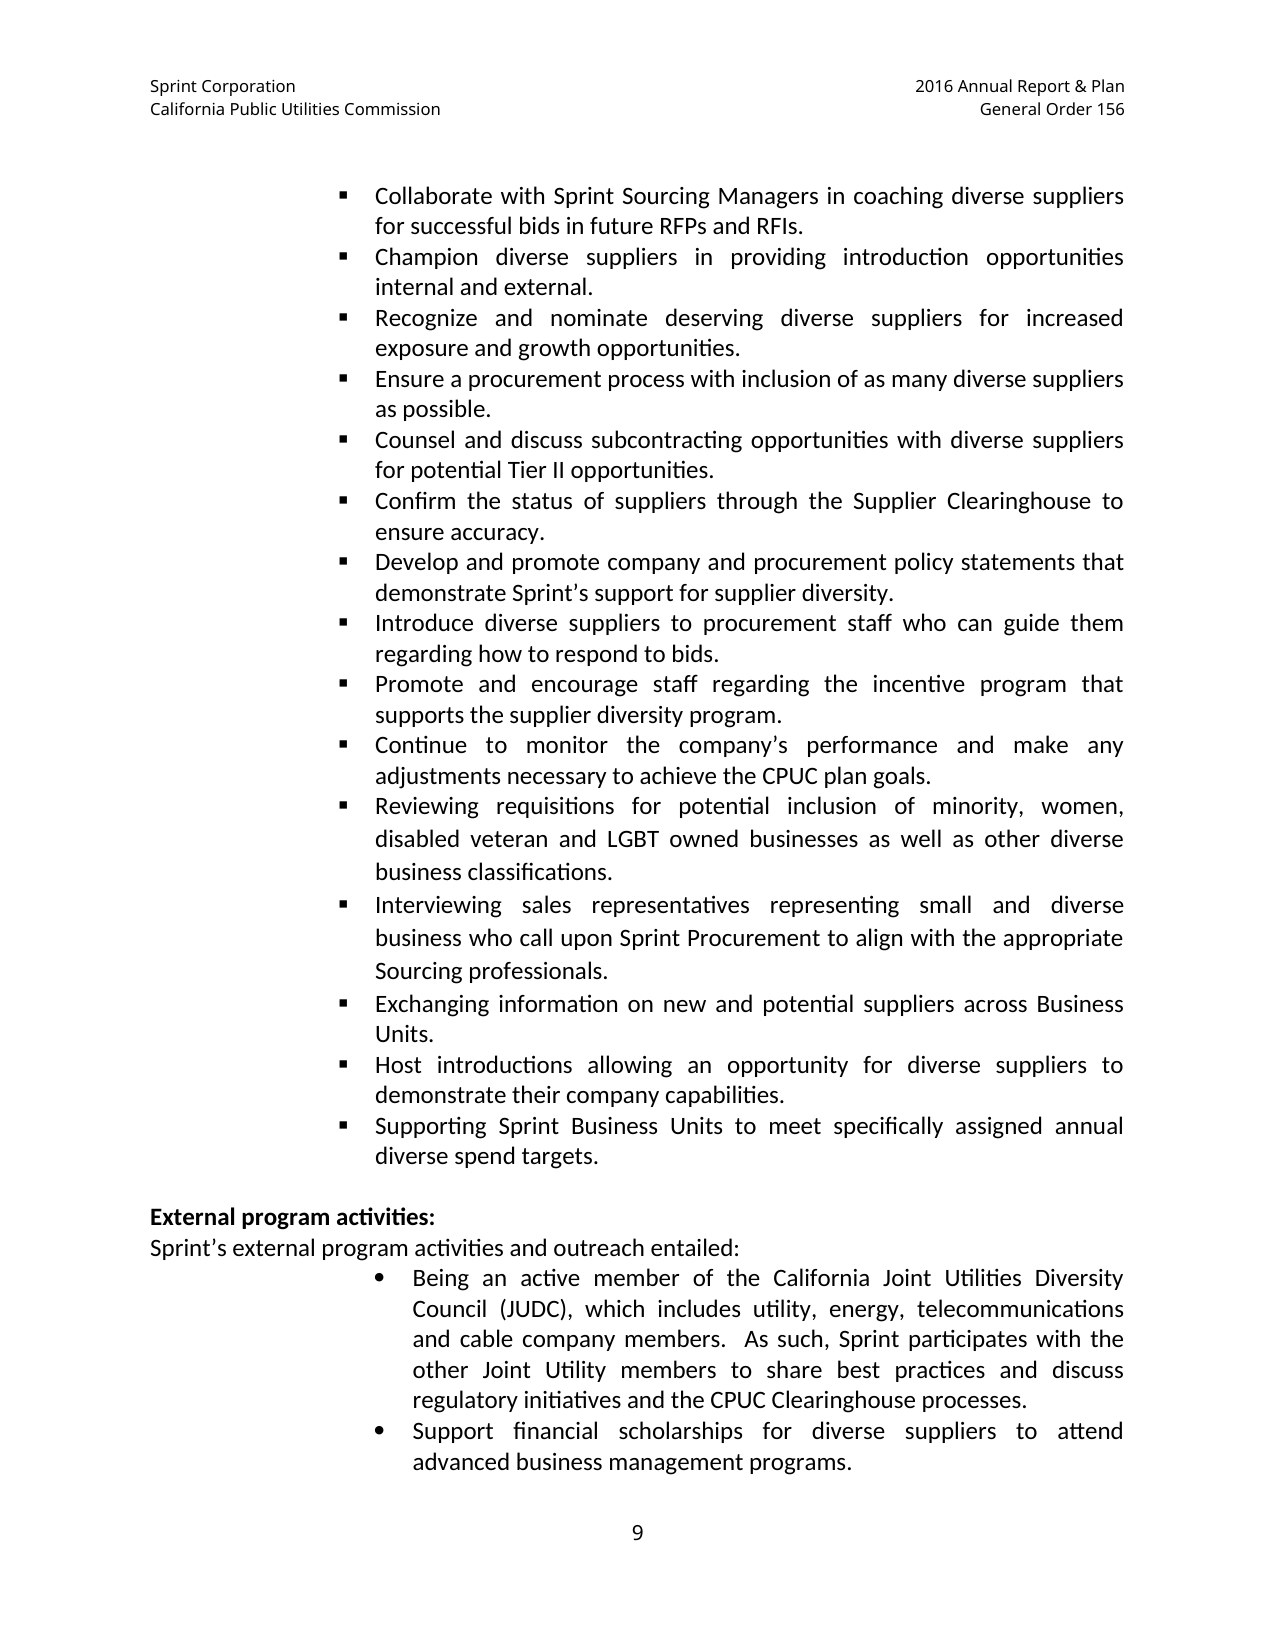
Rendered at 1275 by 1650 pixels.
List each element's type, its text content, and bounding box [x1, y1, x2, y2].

list Supporting Sprint Business Units to meet specifically assigned annual diverse spend targets. [337, 1110, 1125, 1171]
list Counsel and discuss subcontracting opportunities with diverse suppliers for potential Tier II opportunities. [337, 424, 1125, 485]
list Being an active member of the California Joint Utilities Diversity Council (JUDC), which includes utility, energy, telecommunications and cable company members. As such, Sprint participates with the other Joint Utility members to share best practices and discuss regulatory initiatives and the CPUC Clearinghouse processes. [375, 1263, 1125, 1415]
list Collaborate with Sprint Sourcing Managers in coaching diverse suppliers for successful bids in future RFPs and RFIs. [337, 180, 1125, 241]
list Champion diverse suppliers in providing introduction opportunities internal and external. [337, 241, 1125, 302]
list Ensure a procurement process with inclusion of as many diverse suppliers as possible. [337, 363, 1125, 424]
list Recognize and nominate deserving diverse suppliers for increased exposure and growth opportunities. [337, 302, 1125, 363]
list Introduce diverse suppliers to procurement staff who can guide them regarding how to respond to bids. [337, 607, 1125, 668]
list Interviewing sales representatives representing small and diverse business who call upon Sprint Procurement to align with the appropriate Sourcing professionals. [337, 889, 1125, 986]
list Continue to monitor the company’s performance and make any adjustments necessary to achieve the CPUC plan goals. [337, 729, 1125, 790]
list Exchanging information on new and potential suppliers across Business Units. [337, 988, 1125, 1049]
list Support financial scholarships for diverse suppliers to attend advanced business management programs. [375, 1415, 1125, 1476]
list Promote and encourage staff regarding the incentive program that supports the supplier diversity program. [337, 668, 1125, 729]
list Confirm the status of suppliers through the Supplier Clearinghouse to ensure accuracy. [337, 485, 1125, 546]
text Sprint’s external program activities and outreach entailed: [150, 1232, 1125, 1263]
list Develop and promote company and procurement policy statements that demonstrate Sprint’s support for supplier diversity. [337, 546, 1125, 607]
list Host introductions allowing an opportunity for diverse suppliers to demonstrate their company capabilities. [337, 1049, 1125, 1110]
list Reviewing requisitions for potential inclusion of minority, women, disabled veteran and LGBT owned businesses as well as other diverse business classifications. [337, 790, 1125, 887]
text External program activities: [150, 1202, 1125, 1232]
